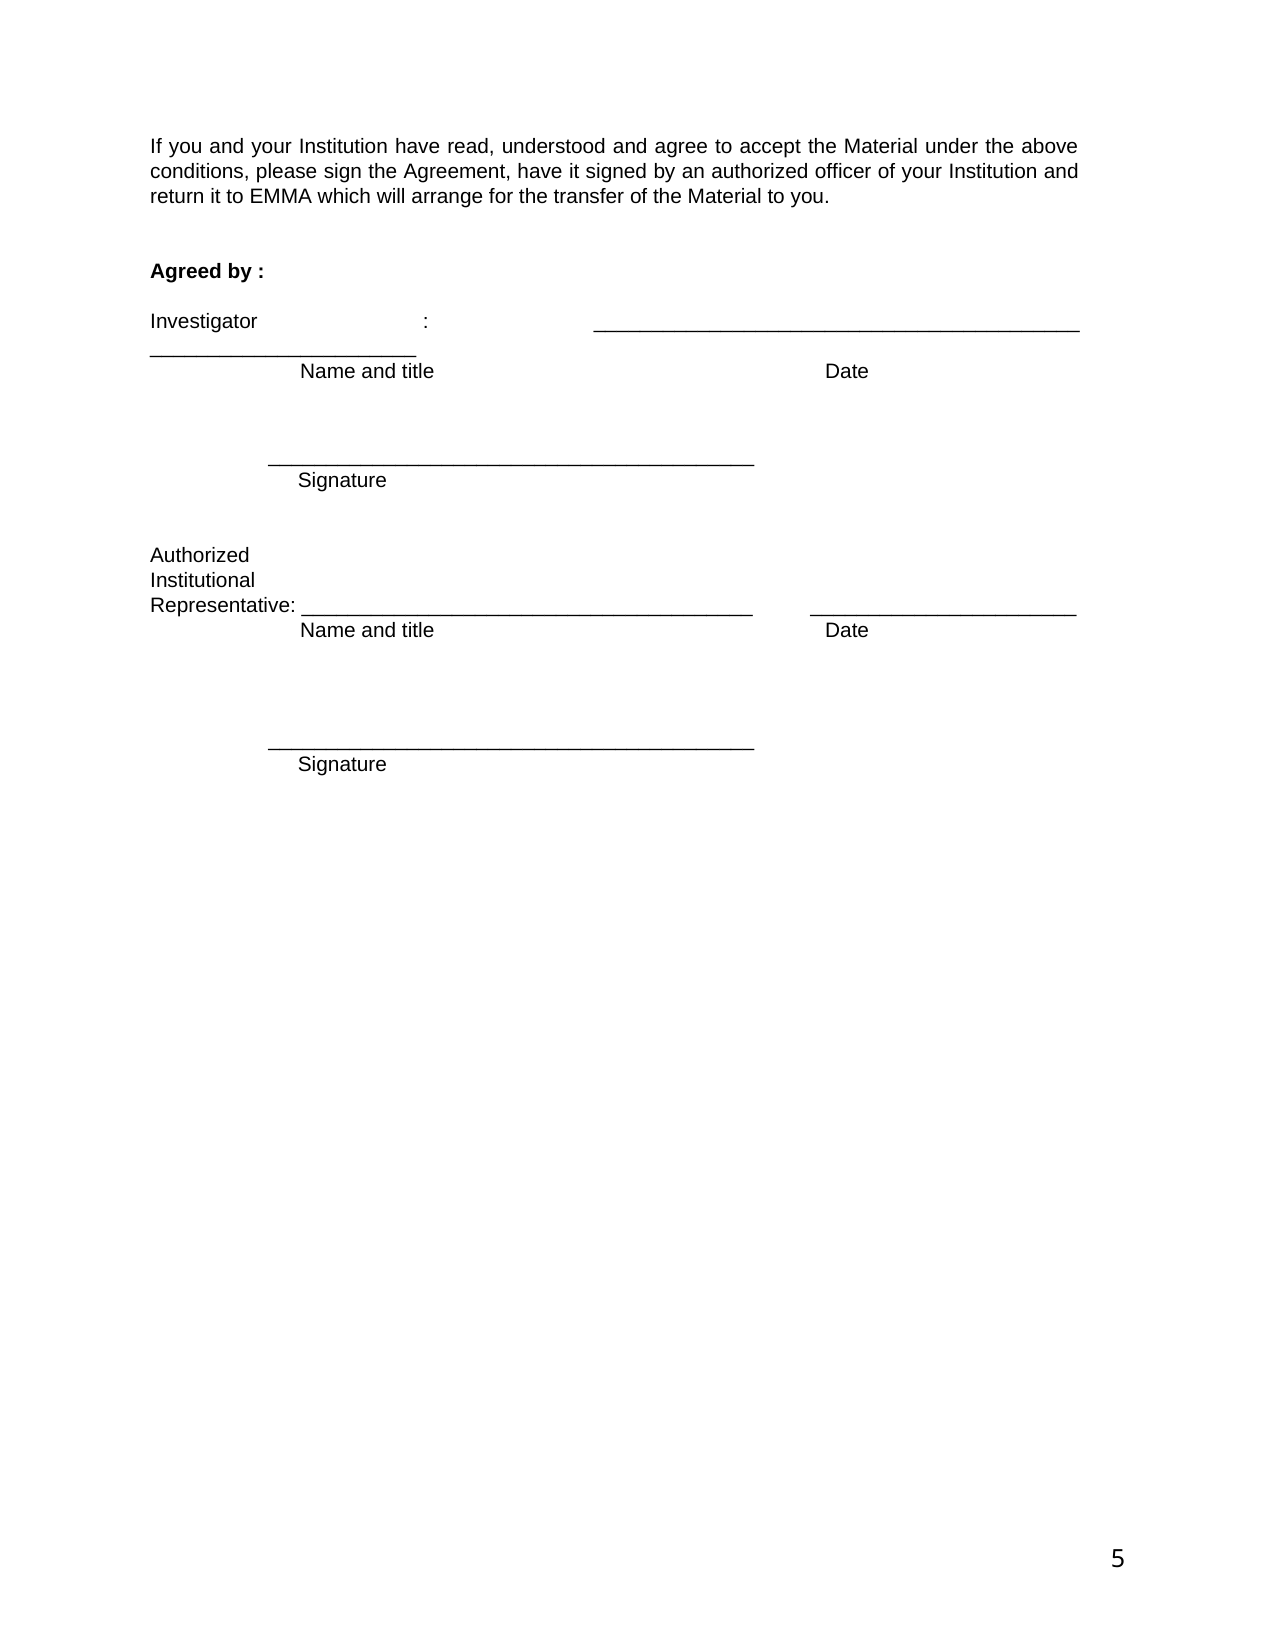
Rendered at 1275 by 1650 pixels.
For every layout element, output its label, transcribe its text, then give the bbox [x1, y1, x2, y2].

text __________________________________________ [150, 726, 1080, 751]
text Investigator : __________________________________________ _______________________ [150, 308, 1080, 358]
text Name and title Date [150, 617, 1080, 642]
text Signature [150, 751, 1080, 776]
text Signature [150, 467, 1080, 492]
text __________________________________________ [150, 442, 1080, 467]
text Agreed by : [150, 258, 1080, 283]
text Representative: _______________________________________ _______________________ [150, 592, 1080, 617]
text Name and title Date [150, 358, 1080, 383]
text Authorized [150, 542, 1080, 567]
text If you and your Institution have read, understood and agree to accept the Material under the above conditions, please sign the Agreement, have it signed by an authorized officer of your Institution and return it to EMMA which will arrange for the transfer of the Material to you. [150, 133, 1080, 208]
text Institutional [150, 567, 1080, 592]
